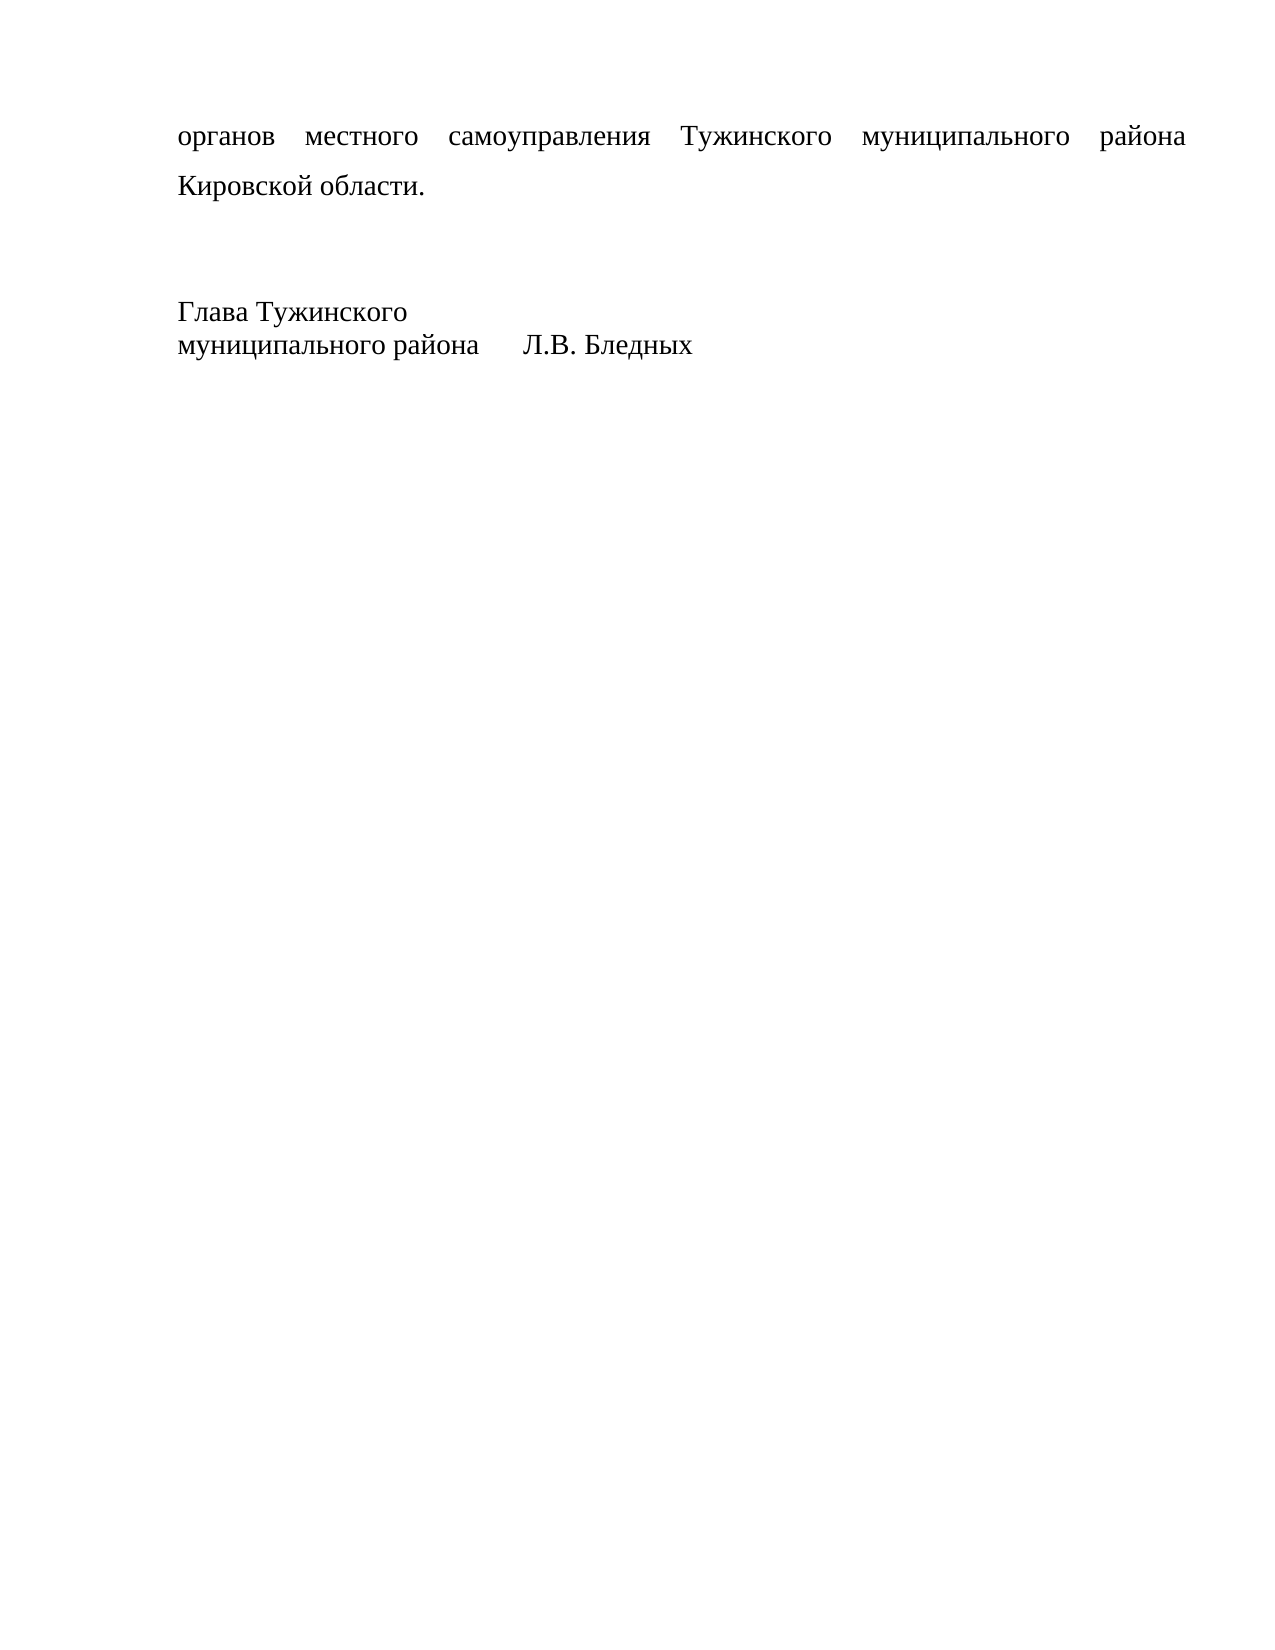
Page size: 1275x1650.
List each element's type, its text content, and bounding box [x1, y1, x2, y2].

text Глава Тужинского [177, 294, 1186, 327]
text муниципального района Л.В. Бледных [177, 327, 1186, 361]
